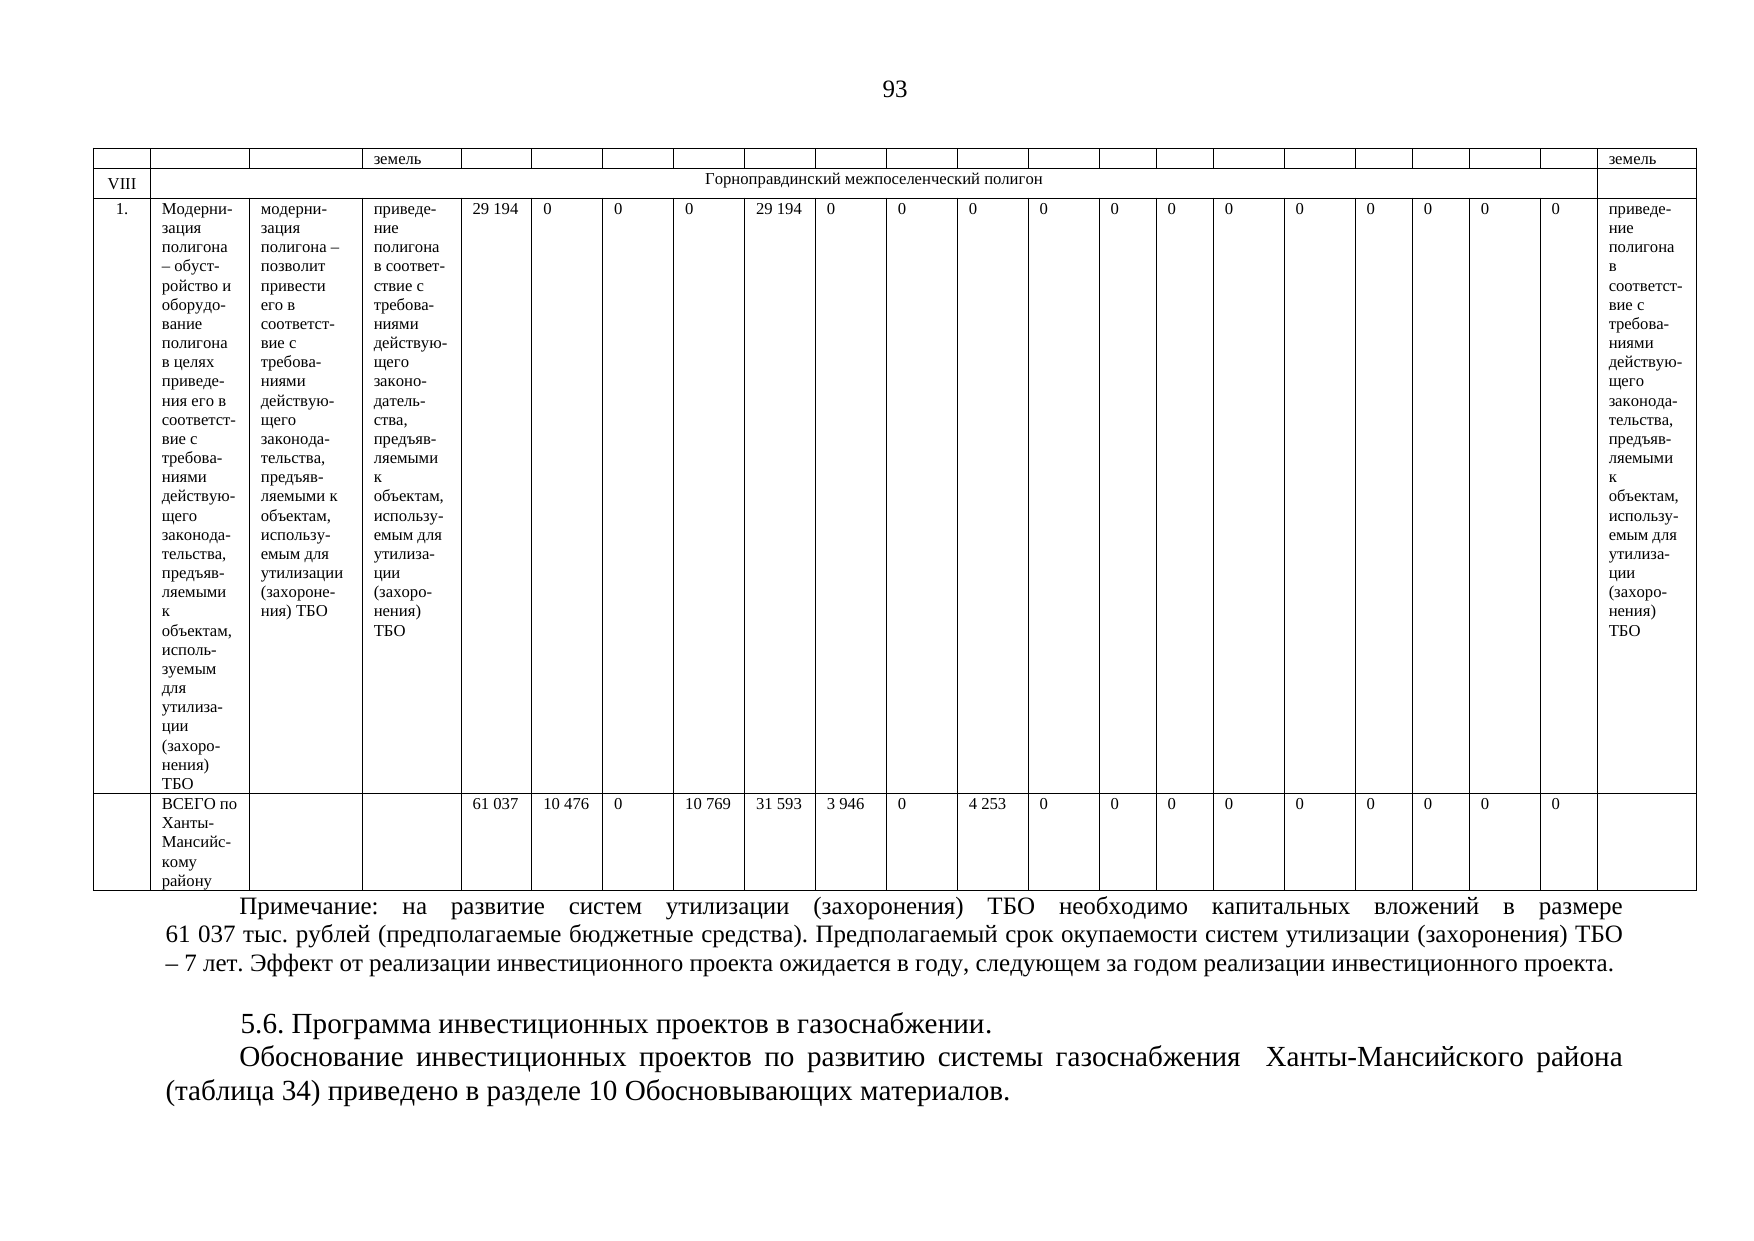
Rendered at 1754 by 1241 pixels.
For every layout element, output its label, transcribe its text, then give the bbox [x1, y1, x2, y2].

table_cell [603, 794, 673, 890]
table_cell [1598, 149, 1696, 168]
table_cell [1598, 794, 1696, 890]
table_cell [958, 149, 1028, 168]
subtitle 5.6. Программа инвестиционных проектов в газоснабжении. [240, 1006, 1624, 1039]
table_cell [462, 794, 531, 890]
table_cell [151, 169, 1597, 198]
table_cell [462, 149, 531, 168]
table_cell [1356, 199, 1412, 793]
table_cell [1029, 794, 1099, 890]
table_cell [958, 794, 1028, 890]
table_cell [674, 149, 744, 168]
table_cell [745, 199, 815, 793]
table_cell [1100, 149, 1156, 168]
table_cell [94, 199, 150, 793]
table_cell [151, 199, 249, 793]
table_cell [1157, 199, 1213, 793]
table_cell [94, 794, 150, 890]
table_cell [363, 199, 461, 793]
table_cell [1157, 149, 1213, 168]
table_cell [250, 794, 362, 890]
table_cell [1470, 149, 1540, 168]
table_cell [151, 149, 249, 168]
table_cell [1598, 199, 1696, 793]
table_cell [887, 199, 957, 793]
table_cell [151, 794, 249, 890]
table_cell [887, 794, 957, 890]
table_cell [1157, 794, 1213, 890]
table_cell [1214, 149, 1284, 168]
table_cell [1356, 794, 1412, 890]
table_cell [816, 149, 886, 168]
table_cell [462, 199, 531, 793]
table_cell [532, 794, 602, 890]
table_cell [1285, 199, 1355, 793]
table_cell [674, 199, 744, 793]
text Обоснование инвестиционных проектов по развитию системы газоснабжения Ханты-Мансийского района (таблица 34) приведено в разделе 10 Обосновывающих материалов. [165, 1039, 1624, 1106]
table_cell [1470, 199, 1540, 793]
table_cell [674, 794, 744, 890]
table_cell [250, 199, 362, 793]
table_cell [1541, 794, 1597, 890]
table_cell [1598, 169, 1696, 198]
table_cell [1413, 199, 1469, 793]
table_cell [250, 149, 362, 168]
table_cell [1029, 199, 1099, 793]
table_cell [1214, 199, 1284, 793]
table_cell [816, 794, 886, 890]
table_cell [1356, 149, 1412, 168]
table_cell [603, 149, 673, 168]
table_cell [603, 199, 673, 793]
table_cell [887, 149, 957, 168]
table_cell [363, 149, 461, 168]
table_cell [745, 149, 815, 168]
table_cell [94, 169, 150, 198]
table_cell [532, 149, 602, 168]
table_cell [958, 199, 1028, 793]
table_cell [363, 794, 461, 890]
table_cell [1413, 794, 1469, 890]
text Примечание: на развитие систем утилизации (захоронения) ТБО необходимо капитальных вложений в размере 61 037 тыс. рублей (предполагаемые бюджетные средства). Предполагаемый срок окупаемости систем утилизации (захоронения) ТБО – 7 лет. Эффект от реализации инвестиционного проекта ожидается в году, следующем за годом реализации инвестиционного проекта. [165, 891, 1624, 977]
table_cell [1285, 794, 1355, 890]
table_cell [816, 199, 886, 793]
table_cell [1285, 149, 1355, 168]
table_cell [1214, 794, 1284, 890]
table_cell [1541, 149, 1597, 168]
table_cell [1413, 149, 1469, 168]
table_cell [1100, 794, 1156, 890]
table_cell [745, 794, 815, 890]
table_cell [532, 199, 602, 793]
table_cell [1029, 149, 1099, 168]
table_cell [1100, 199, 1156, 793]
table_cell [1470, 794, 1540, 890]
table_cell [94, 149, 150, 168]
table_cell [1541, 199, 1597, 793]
